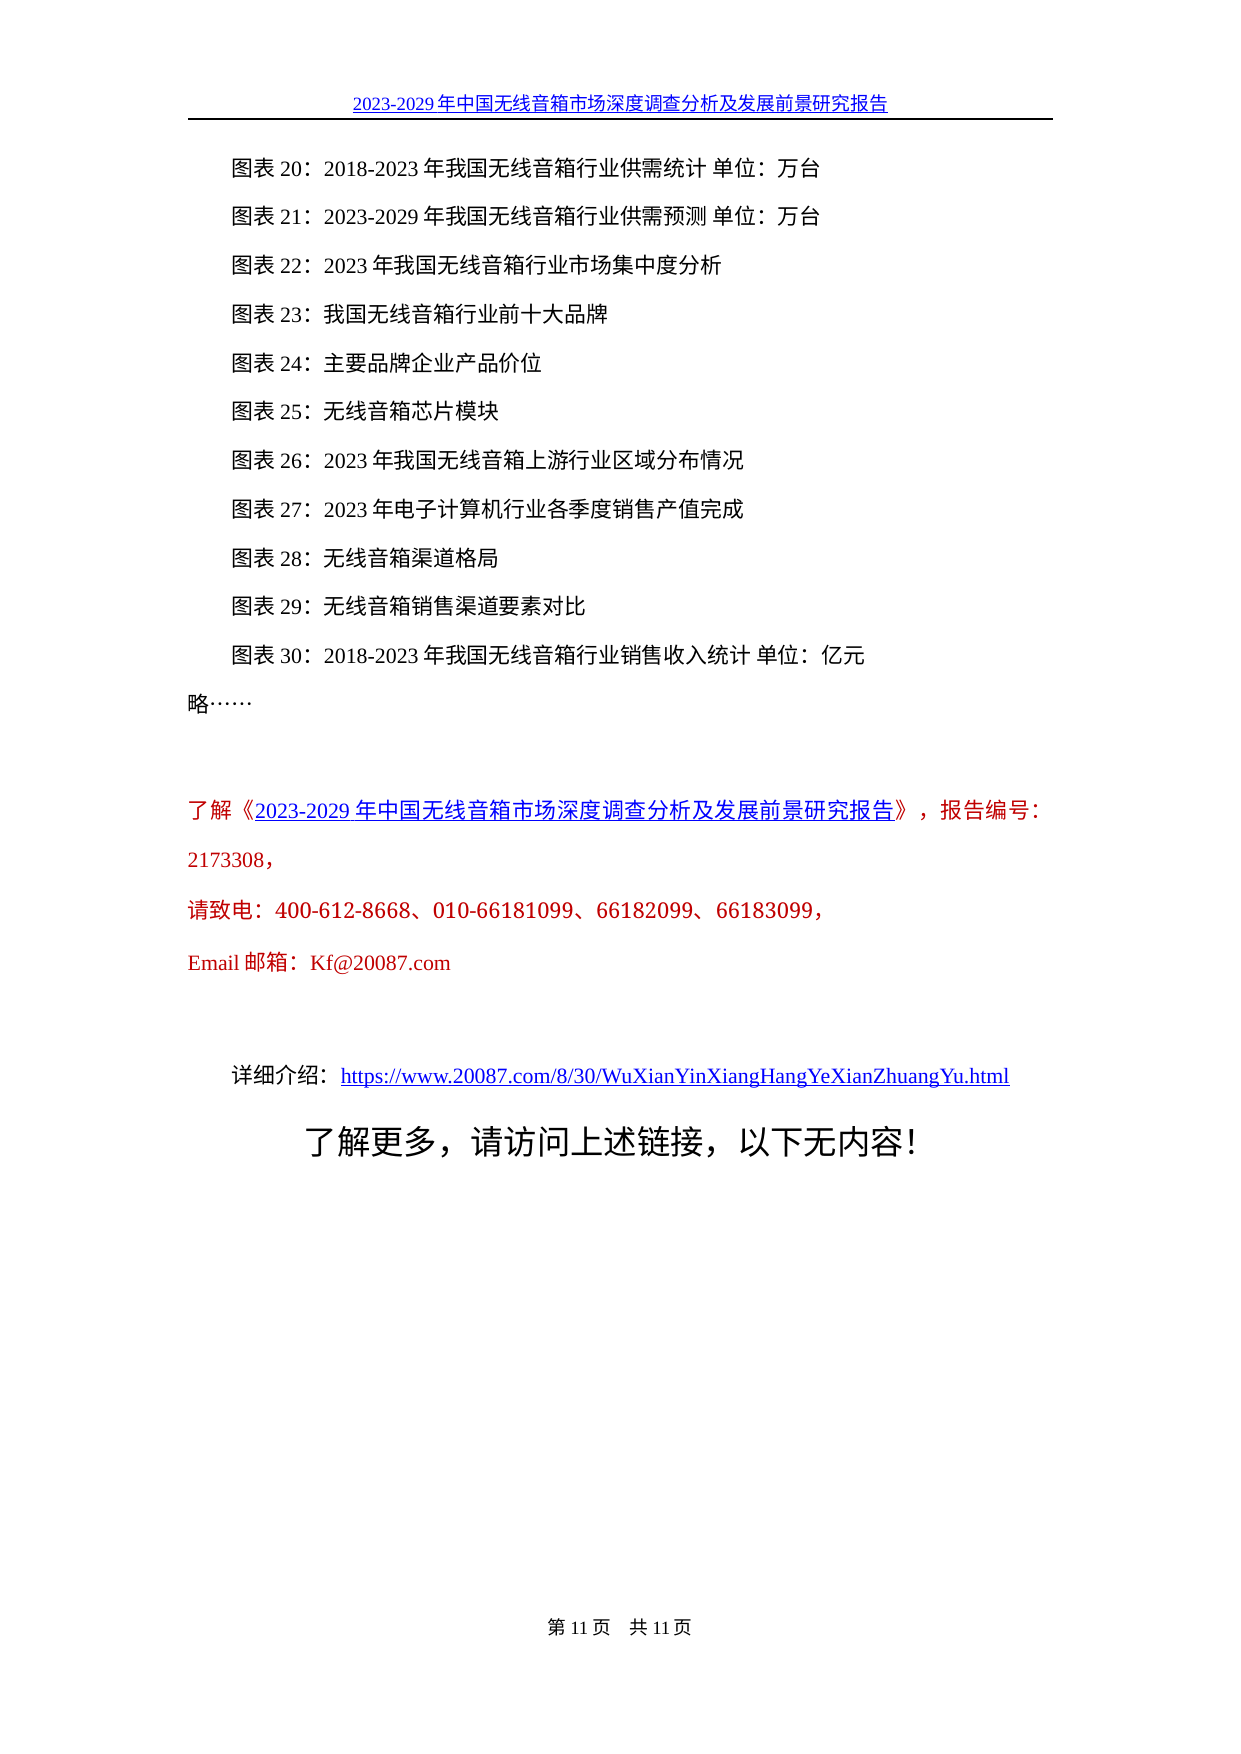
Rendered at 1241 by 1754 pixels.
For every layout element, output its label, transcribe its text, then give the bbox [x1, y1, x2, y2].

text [187, 150, 1053, 719]
title 了解更多，请访问上述链接，以下无内容！ [187, 1108, 1053, 1173]
text 请致电：400-612-8668、010-66181099、66182099、66183099， [187, 893, 1053, 926]
text Email邮箱：Kf@20087.com [187, 945, 1053, 977]
text 详细介绍：https://www.20087.com/8/30/WuXianYinXiangHangYeXianZhuangYu.html [187, 1058, 1053, 1090]
text 了解《2023-2029年中国无线音箱市场深度调查分析及发展前景研究报告》，报告编号：2173308， [187, 793, 1053, 874]
